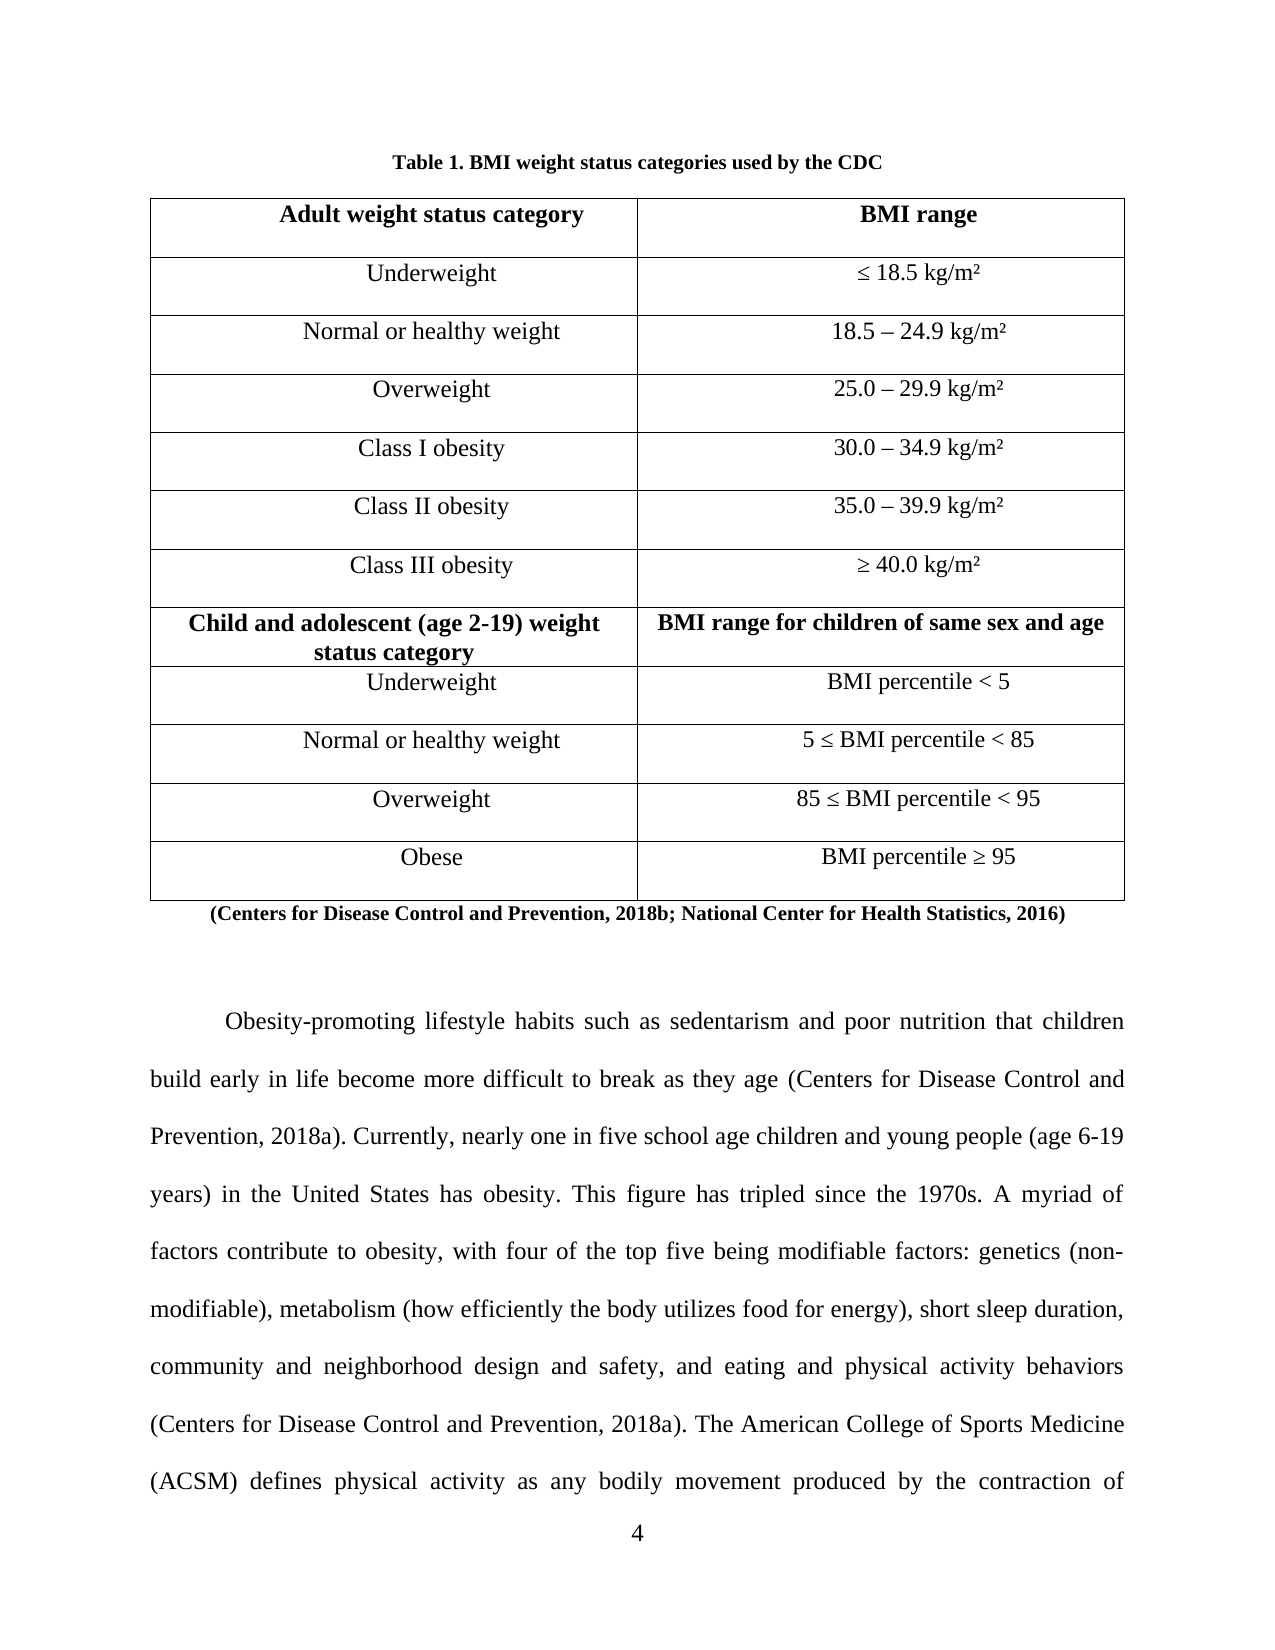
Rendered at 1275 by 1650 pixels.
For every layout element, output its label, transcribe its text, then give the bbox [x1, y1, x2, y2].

table_cell BMI percentile ≥ 95 [638, 842, 1124, 899]
table_cell Class I obesity [151, 433, 637, 490]
table_cell 85 ≤ BMI percentile < 95 [638, 784, 1124, 841]
table_cell 35.0 – 39.9 kg/m² [638, 491, 1124, 549]
table_cell Class III obesity [151, 550, 637, 607]
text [150, 1006, 1125, 1495]
table_cell 25.0 – 29.9 kg/m² [638, 375, 1124, 432]
table_cell Child and adolescent (age 2-19) weight status category [151, 608, 637, 666]
table_header Adult weight status category [151, 199, 637, 257]
text (Centers for Disease Control and Prevention, 2018b; National Center for Health Statistics, 2016) [150, 901, 1125, 924]
table_header BMI range [638, 199, 1124, 257]
table_cell ≤ 18.5 kg/m² [638, 258, 1124, 315]
table_cell 5 ≤ BMI percentile < 85 [638, 725, 1124, 783]
table_cell Normal or healthy weight [151, 725, 637, 783]
table_cell 18.5 – 24.9 kg/m² [638, 316, 1124, 373]
table_cell BMI range for children of same sex and age [638, 608, 1124, 666]
table_cell Normal or healthy weight [151, 316, 637, 373]
table_cell Class II obesity [151, 491, 637, 549]
table_cell BMI percentile < 5 [638, 667, 1124, 724]
table_cell Underweight [151, 258, 637, 315]
table_cell Overweight [151, 784, 637, 841]
text Table 1. BMI weight status categories used by the CDC [150, 150, 1125, 174]
table_cell Overweight [151, 375, 637, 432]
table_cell Obese [151, 842, 637, 899]
table_cell ≥ 40.0 kg/m² [638, 550, 1124, 607]
table_cell 30.0 – 34.9 kg/m² [638, 433, 1124, 490]
table_cell Underweight [151, 667, 637, 724]
